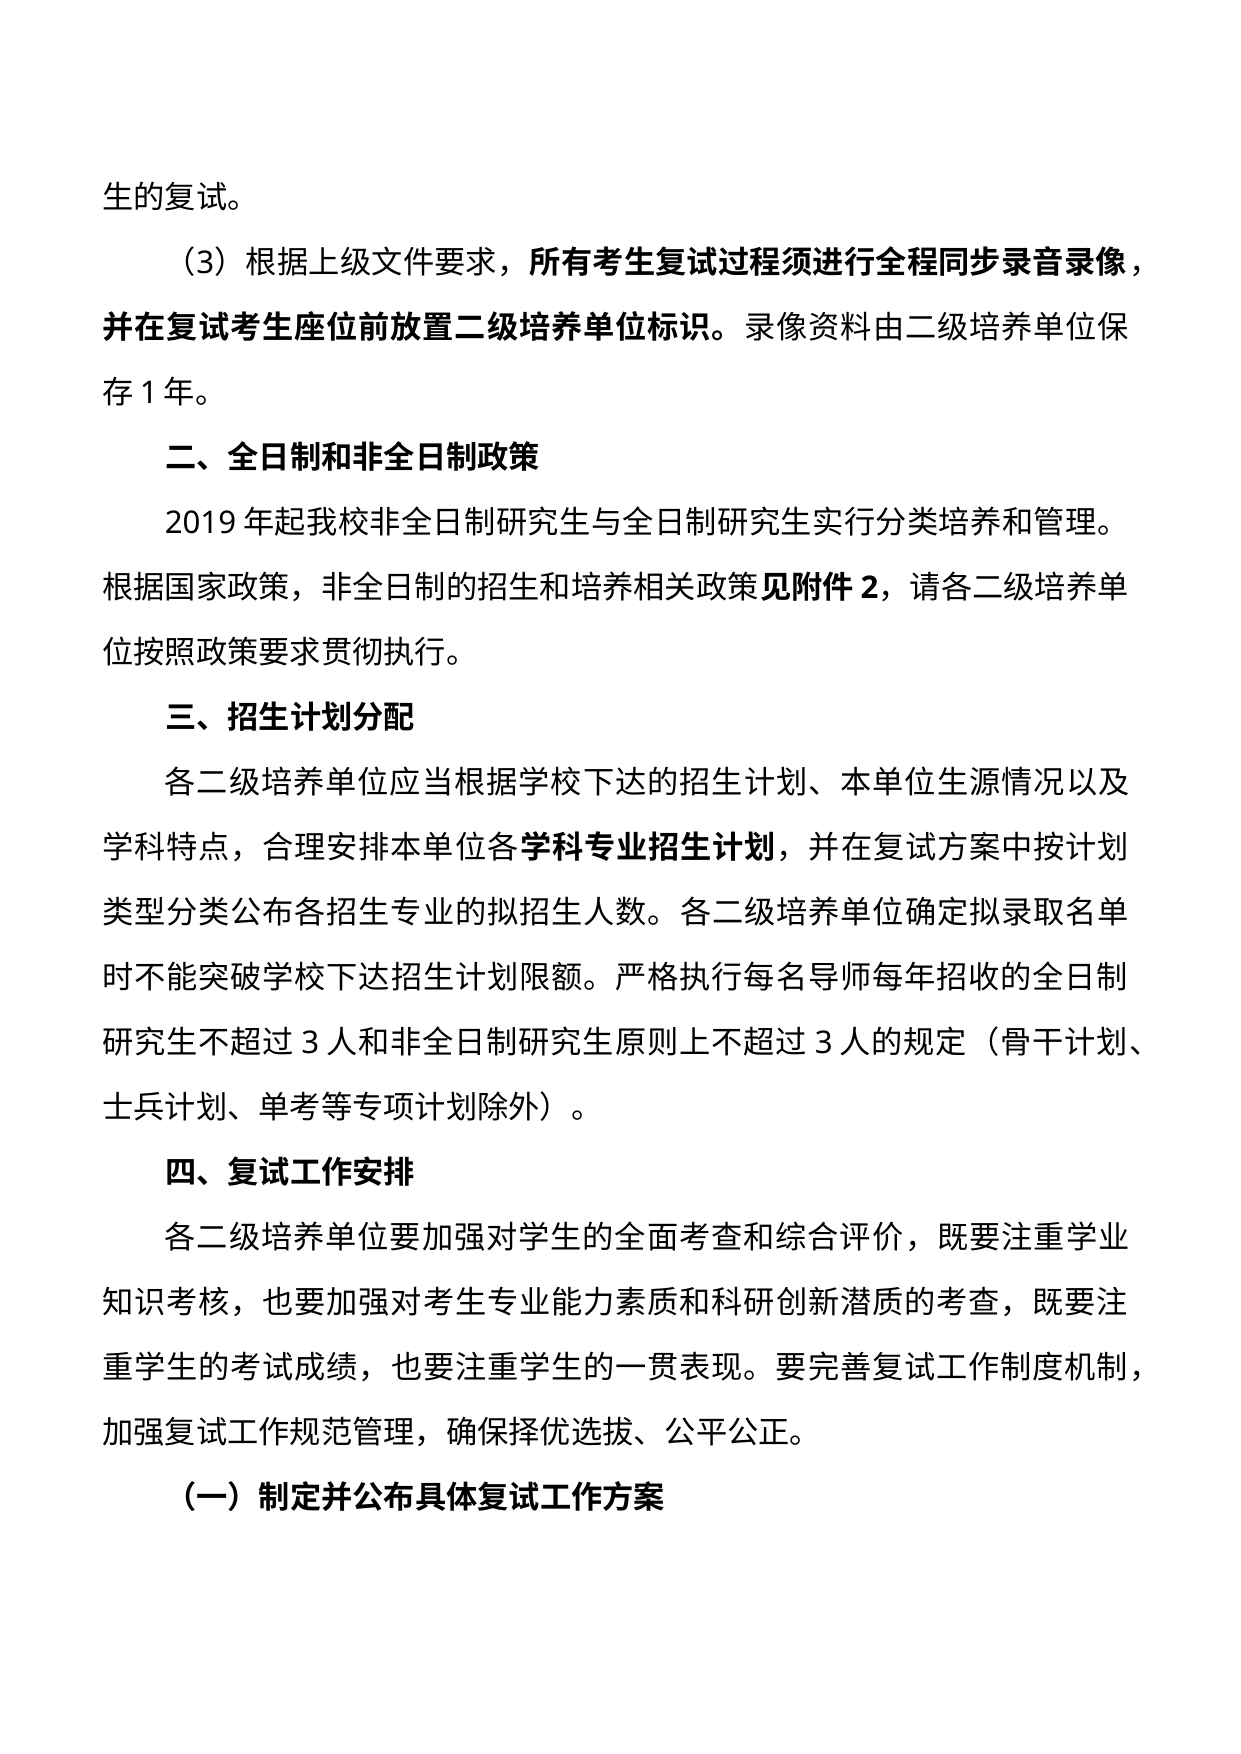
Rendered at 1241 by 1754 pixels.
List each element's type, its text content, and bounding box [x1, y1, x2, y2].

text 各二级培养单位要加强对学生的全面考查和综合评价，既要注重学业知识考核，也要加强对考生专业能力素质和科研创新潜质的考查，既要注重学生的考试成绩，也要注重学生的一贯表现。要完善复试工作制度机制，加强复试工作规范管理，确保择优选拔、公平公正。 [102, 1202, 1129, 1462]
text 2019年起我校非全日制研究生与全日制研究生实行分类培养和管理。根据国家政策，非全日制的招生和培养相关政策见附件2，请各二级培养单位按照政策要求贯彻执行。 [102, 487, 1129, 682]
text 二、全日制和非全日制政策 [102, 422, 1129, 487]
text 三、招生计划分配 [102, 682, 1129, 747]
text 各二级培养单位应当根据学校下达的招生计划、本单位生源情况以及学科特点，合理安排本单位各学科专业招生计划，并在复试方案中按计划类型分类公布各招生专业的拟招生人数。各二级培养单位确定拟录取名单时不能突破学校下达招生计划限额。严格执行每名导师每年招收的全日制研究生不超过3人和非全日制研究生原则上不超过3人的规定（骨干计划、士兵计划、单考等专项计划除外）。 [102, 747, 1129, 1137]
text （3）根据上级文件要求，所有考生复试过程须进行全程同步录音录像，并在复试考生座位前放置二级培养单位标识。录像资料由二级培养单位保存1年。 [102, 227, 1129, 422]
text 四、复试工作安排 [102, 1137, 1129, 1202]
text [102, 162, 1129, 227]
text （一）制定并公布具体复试工作方案 [102, 1462, 1129, 1527]
